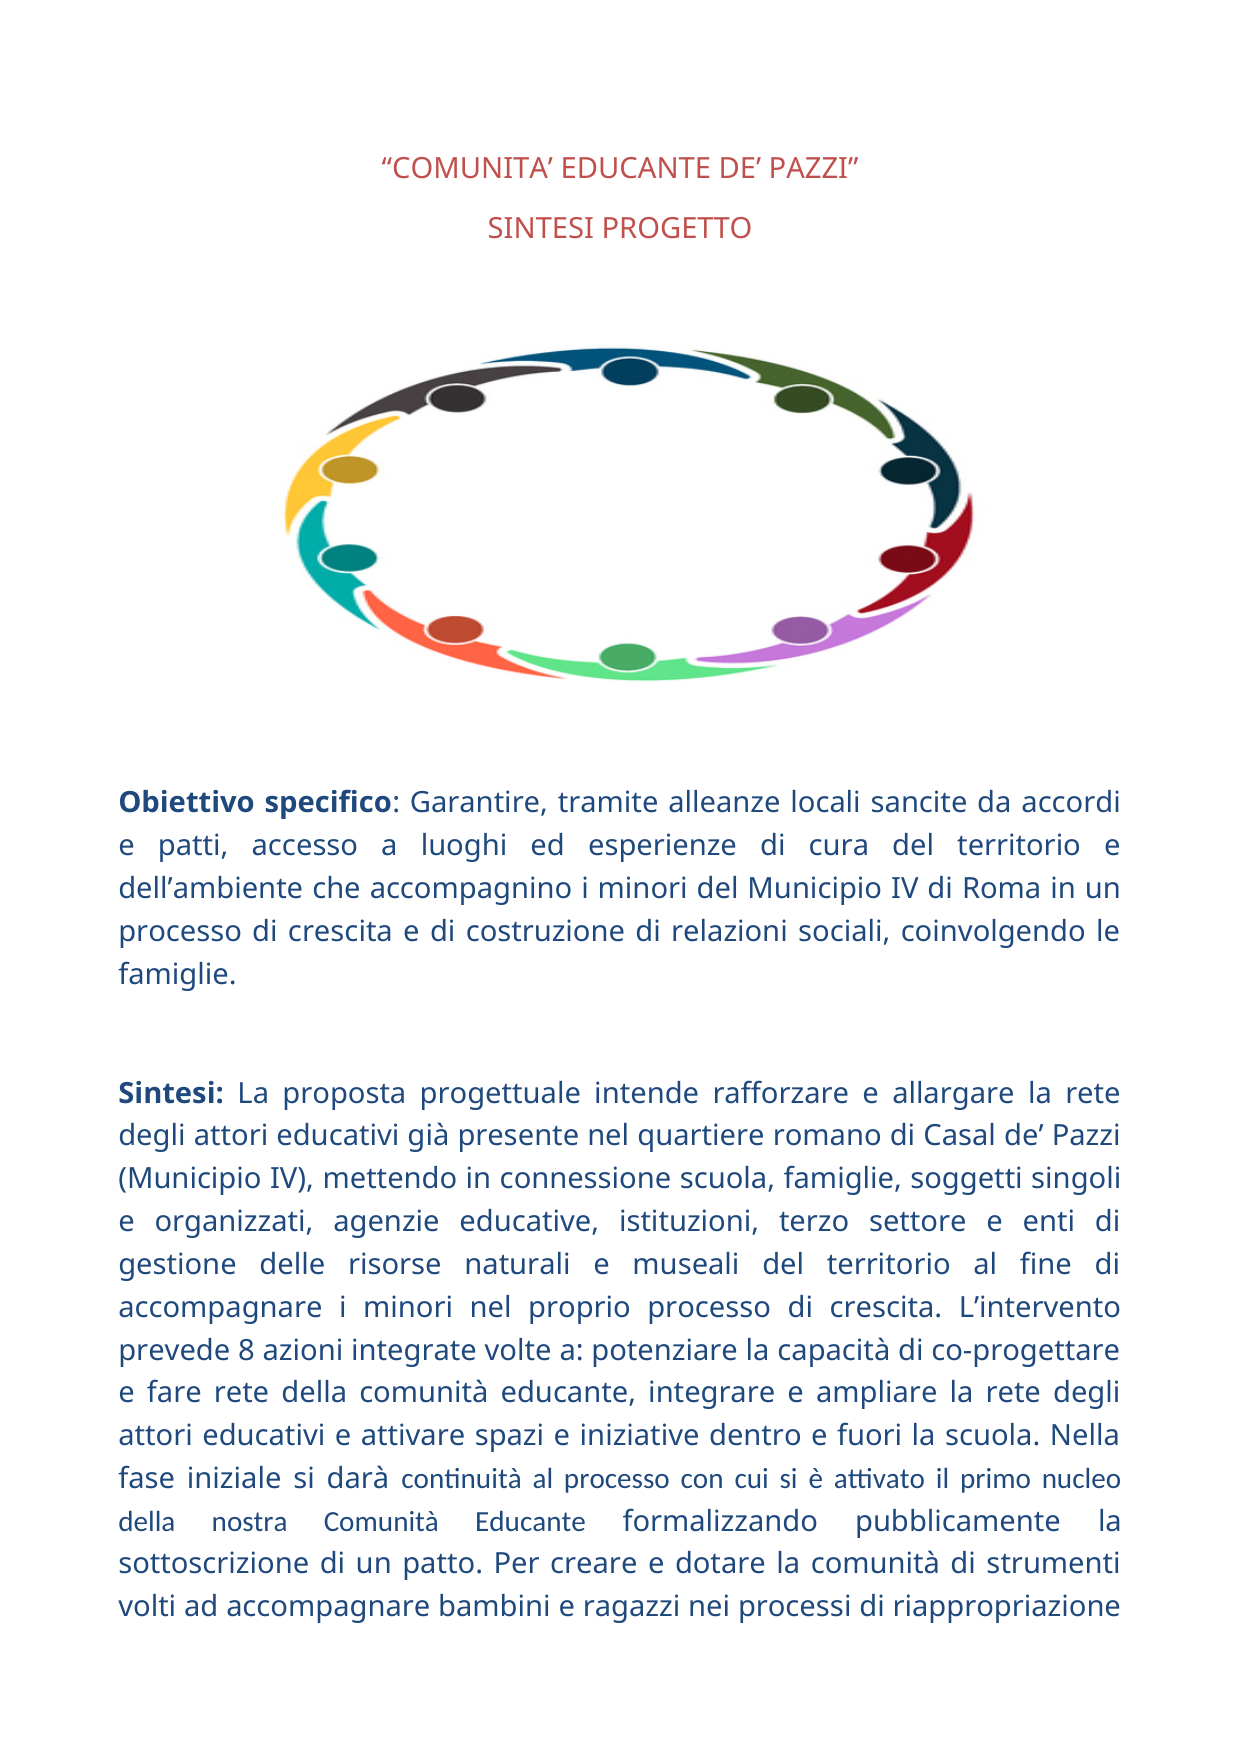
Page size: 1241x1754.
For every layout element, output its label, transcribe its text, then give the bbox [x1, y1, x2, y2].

text Obiettivo specifico: Garantire, tramite alleanze locali sancite da accordi e patti, accesso a luoghi ed esperienze di cura del territorio e dell’ambiente che accompagnino i minori del Municipio IV di Roma in un processo di crescita e di costruzione di relazioni sociali, coinvolgendo le famiglie. [118, 782, 1122, 993]
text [118, 1072, 1122, 1625]
text SINTESI PROGETTO [118, 207, 1122, 247]
picture [118, 266, 1141, 763]
text “COMUNITA’ EDUCANTE DE’ PAZZI” [118, 148, 1122, 187]
